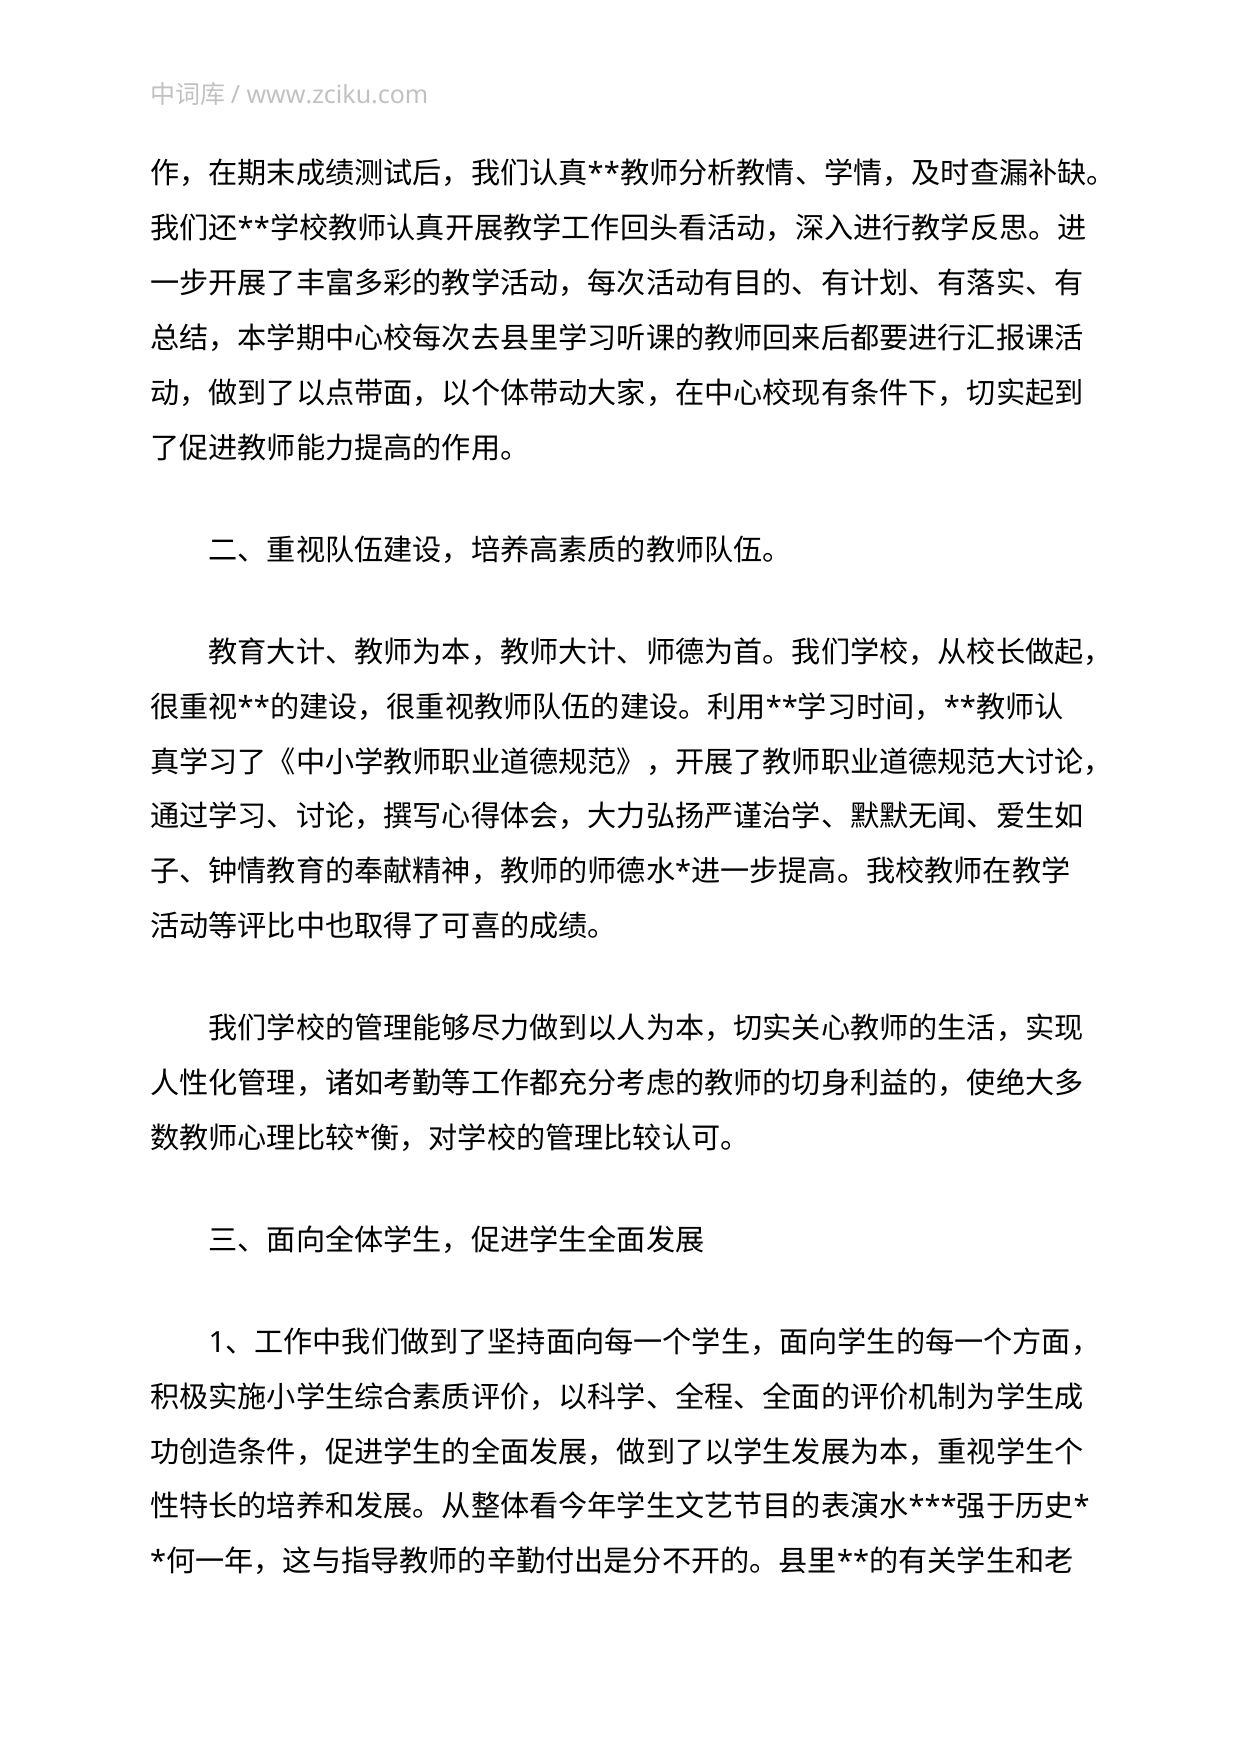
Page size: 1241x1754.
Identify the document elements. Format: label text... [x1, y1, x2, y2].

text 二、重视队伍建设，培养高素质的教师队伍。 [150, 526, 1090, 569]
text 我们学校的管理能够尽力做到以人为本，切实关心教师的生活，实现人性化管理，诸如考勤等工作都充分考虑的教师的切身利益的，使绝大多数教师心理比较*衡，对学校的管理比较认可。 [150, 1005, 1090, 1157]
text 三、面向全体学生，促进学生全面发展 [150, 1216, 1090, 1259]
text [150, 150, 1090, 467]
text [150, 1318, 1090, 1580]
text 教育大计、教师为本，教师大计、师德为首。我们学校，从校长做起，很重视**的建设，很重视教师队伍的建设。利用**学习时间，**教师认真学习了《中小学教师职业道德规范》，开展了教师职业道德规范大讨论，通过学习、讨论，撰写心得体会，大力弘扬严谨治学、默默无闻、爱生如子、钟情教育的奉献精神，教师的师德水*进一步提高。我校教师在教学活动等评比中也取得了可喜的成绩。 [150, 628, 1090, 945]
